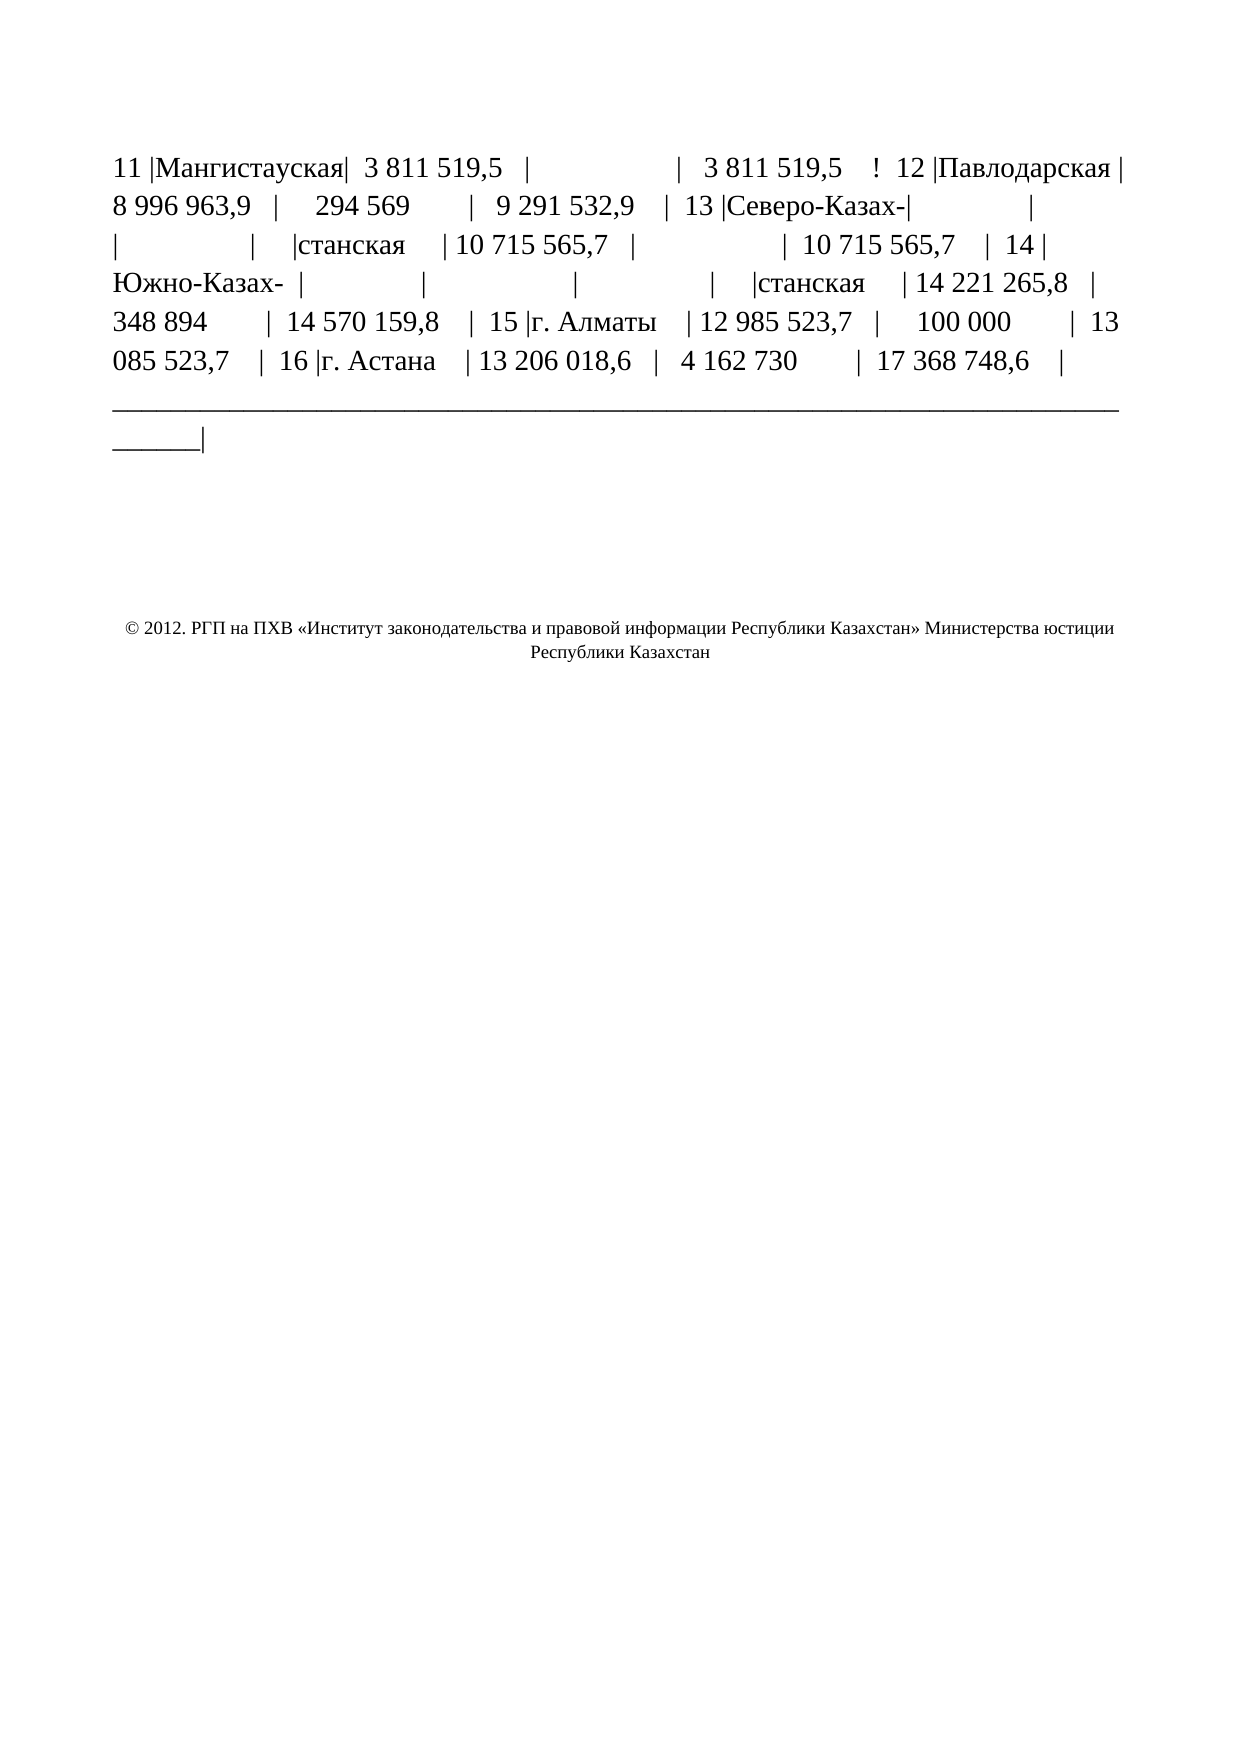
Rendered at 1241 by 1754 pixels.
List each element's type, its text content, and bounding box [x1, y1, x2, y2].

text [112, 150, 1128, 453]
text © 2012. РГП на ПХВ «Институт законодательства и правовой информации Республики Казахстан» Министерства юстиции Республики Казахстан [112, 617, 1128, 663]
